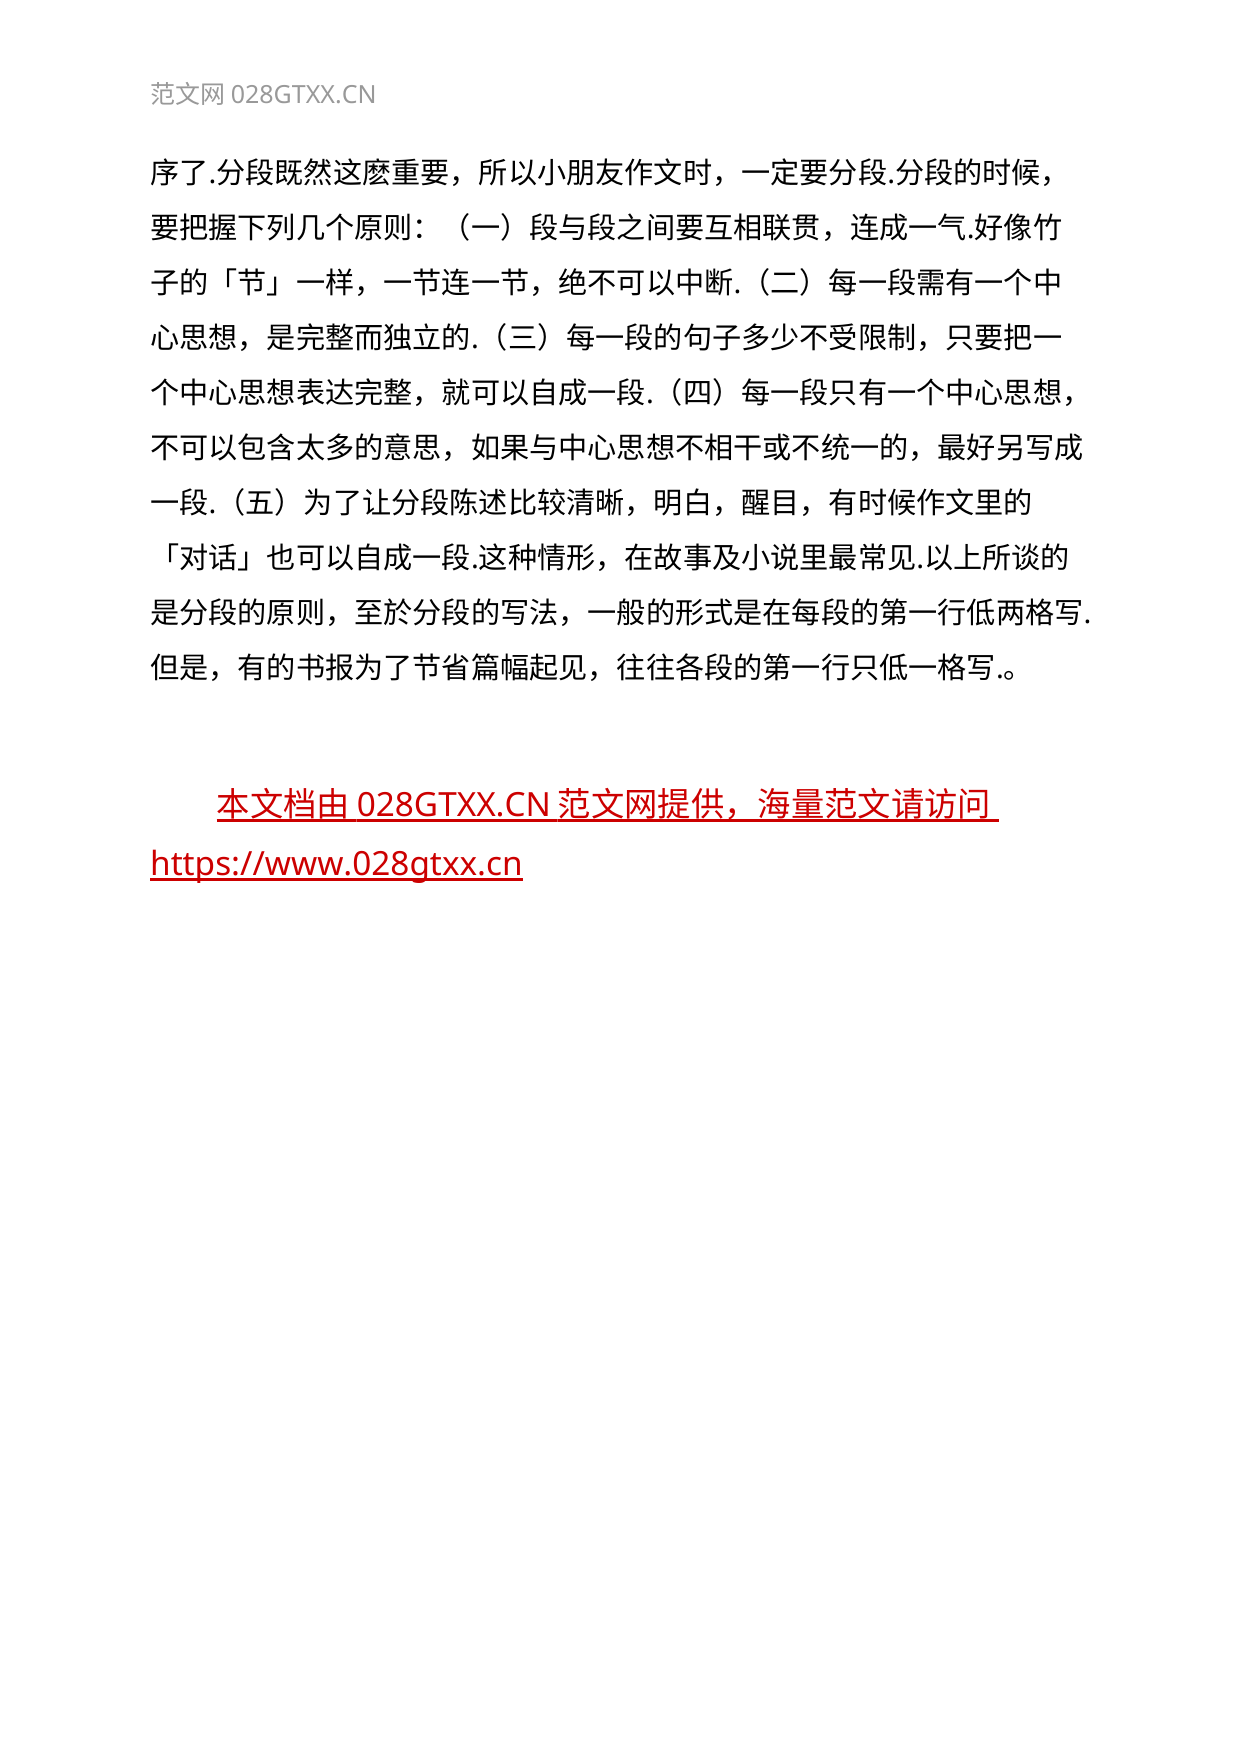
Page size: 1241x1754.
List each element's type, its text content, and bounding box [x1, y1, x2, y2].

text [150, 150, 1090, 687]
text 本文档由028GTXX.CN范文网提供，海量范文请访问 https://www.028gtxx.cn [150, 778, 1090, 886]
